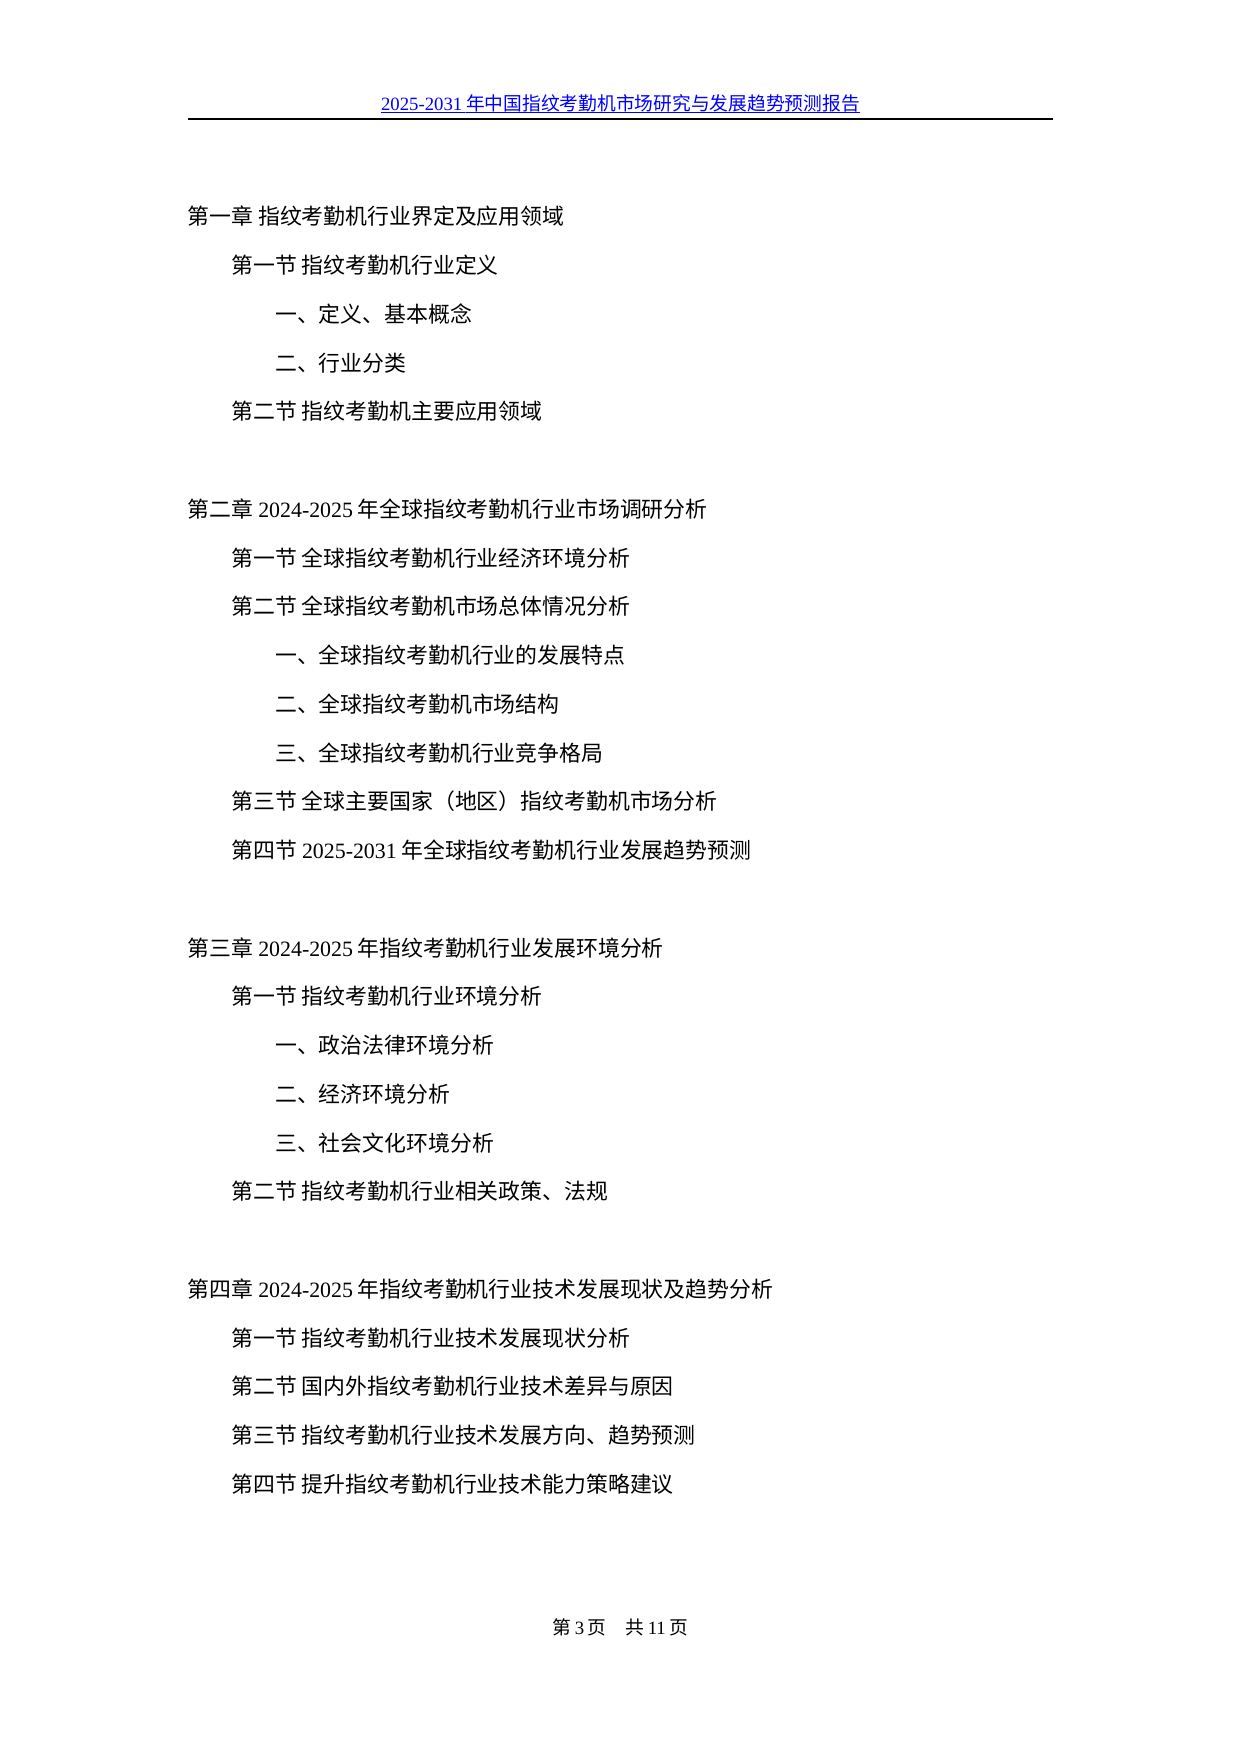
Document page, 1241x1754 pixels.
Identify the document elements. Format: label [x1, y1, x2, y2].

text [187, 150, 1053, 1499]
